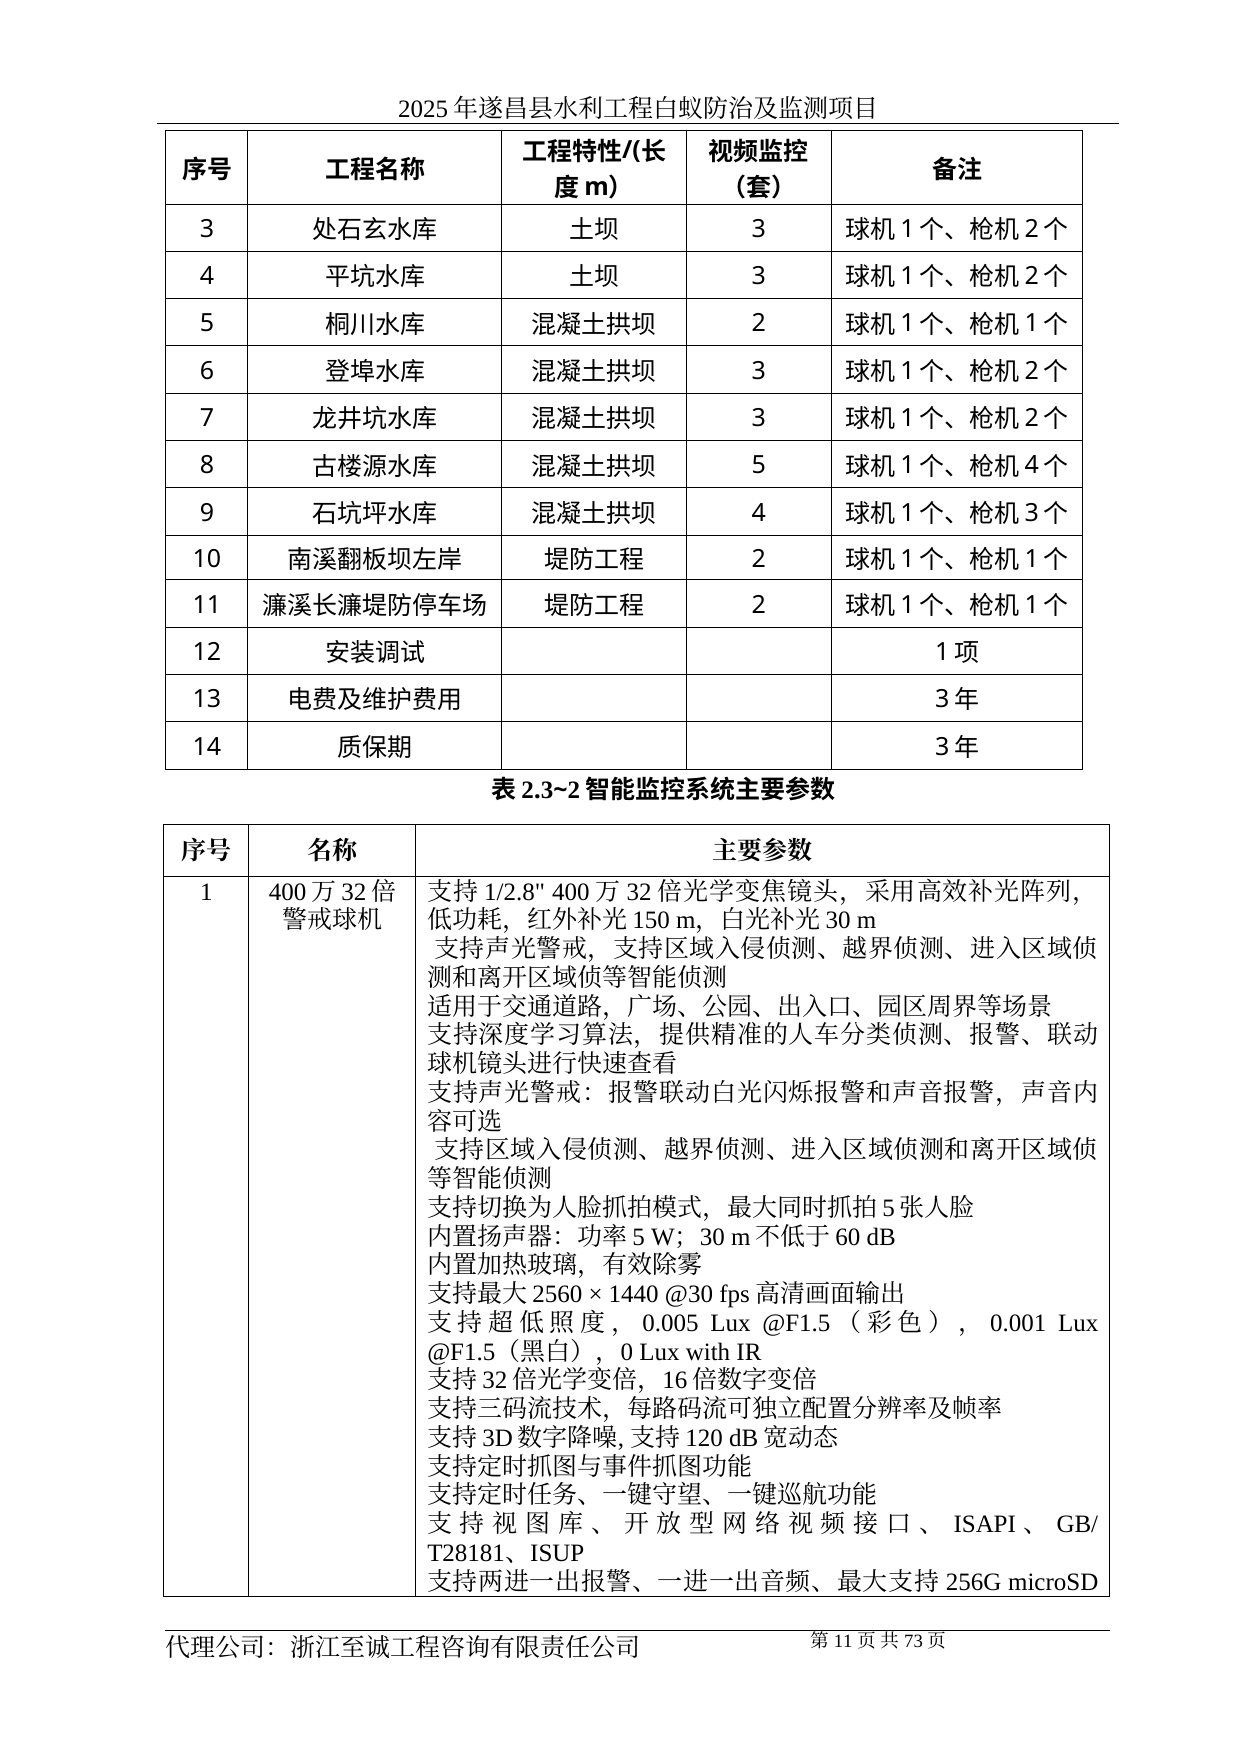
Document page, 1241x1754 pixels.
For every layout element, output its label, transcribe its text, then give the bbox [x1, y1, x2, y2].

table_header 名称 [249, 825, 415, 876]
table_cell 5 [687, 441, 831, 487]
table_header 视频监控（套） [687, 131, 831, 203]
table_cell 400万32倍警戒球机 [249, 877, 415, 1596]
table_cell 1项 [832, 628, 1082, 674]
table_cell 11 [166, 580, 247, 627]
table_cell [687, 722, 831, 768]
table_cell [502, 628, 686, 674]
table_cell 3年 [832, 722, 1082, 768]
table_cell 球机1个、枪机3个 [832, 488, 1082, 534]
table_cell 3 [166, 205, 247, 251]
table_cell [502, 722, 686, 768]
table_cell 处石玄水库 [248, 205, 501, 251]
table_cell 混凝土拱坝 [502, 299, 686, 345]
table_cell 3 [687, 346, 831, 393]
table_cell 球机1个、枪机1个 [832, 536, 1082, 579]
table_cell 石坑坪水库 [248, 488, 501, 534]
table_cell 混凝土拱坝 [502, 346, 686, 393]
table_cell 2 [687, 536, 831, 579]
table_cell [687, 675, 831, 721]
table_cell 7 [166, 394, 247, 440]
table_cell 3 [687, 252, 831, 298]
table_cell 堤防工程 [502, 536, 686, 579]
table_cell 10 [166, 536, 247, 579]
table_cell 2 [687, 580, 831, 627]
table_header 序号 [166, 131, 247, 203]
table_cell 古楼源水库 [248, 441, 501, 487]
table_header 工程名称 [248, 131, 501, 203]
table_cell 堤防工程 [502, 580, 686, 627]
table_cell 6 [166, 346, 247, 393]
table_header 序号 [164, 825, 248, 876]
table_header 备注 [832, 131, 1082, 203]
table_cell 土坝 [502, 252, 686, 298]
table_cell 4 [687, 488, 831, 534]
table_cell 2 [687, 299, 831, 345]
table_cell 球机1个、枪机2个 [832, 394, 1082, 440]
table_cell 球机1个、枪机2个 [832, 252, 1082, 298]
table_cell 登埠水库 [248, 346, 501, 393]
table_cell 8 [166, 441, 247, 487]
table_cell 球机1个、枪机1个 [832, 580, 1082, 627]
table_cell 球机1个、枪机2个 [832, 205, 1082, 251]
table_cell 土坝 [502, 205, 686, 251]
table_cell 14 [166, 722, 247, 768]
table_cell 南溪翻板坝左岸 [248, 536, 501, 579]
table_cell 球机1个、枪机1个 [832, 299, 1082, 345]
table_cell 混凝土拱坝 [502, 488, 686, 534]
table_header 工程特性/(长度m） [502, 131, 686, 203]
table_cell 5 [166, 299, 247, 345]
table_header 主要参数 [416, 825, 1109, 876]
table_cell 桐川水库 [248, 299, 501, 345]
table_cell 4 [166, 252, 247, 298]
table_cell 球机1个、枪机2个 [832, 346, 1082, 393]
table_cell 濂溪长濂堤防停车场 [248, 580, 501, 627]
table_cell 混凝土拱坝 [502, 394, 686, 440]
table_cell 电费及维护费用 [248, 675, 501, 721]
table_cell 球机1个、枪机4个 [832, 441, 1082, 487]
table_cell [687, 628, 831, 674]
table_cell 9 [166, 488, 247, 534]
text 表2.3~2智能监控系统主要参数 [165, 769, 1110, 806]
table_cell [502, 675, 686, 721]
table_cell 12 [166, 628, 247, 674]
table_cell 混凝土拱坝 [502, 441, 686, 487]
table_cell 1 [164, 877, 248, 1596]
table_cell 平坑水库 [248, 252, 501, 298]
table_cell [416, 877, 1109, 1596]
table_cell 龙井坑水库 [248, 394, 501, 440]
table_cell 安装调试 [248, 628, 501, 674]
table_cell 3 [687, 394, 831, 440]
table_cell 13 [166, 675, 247, 721]
table_cell 3年 [832, 675, 1082, 721]
table_cell 3 [687, 205, 831, 251]
table_cell 质保期 [248, 722, 501, 768]
